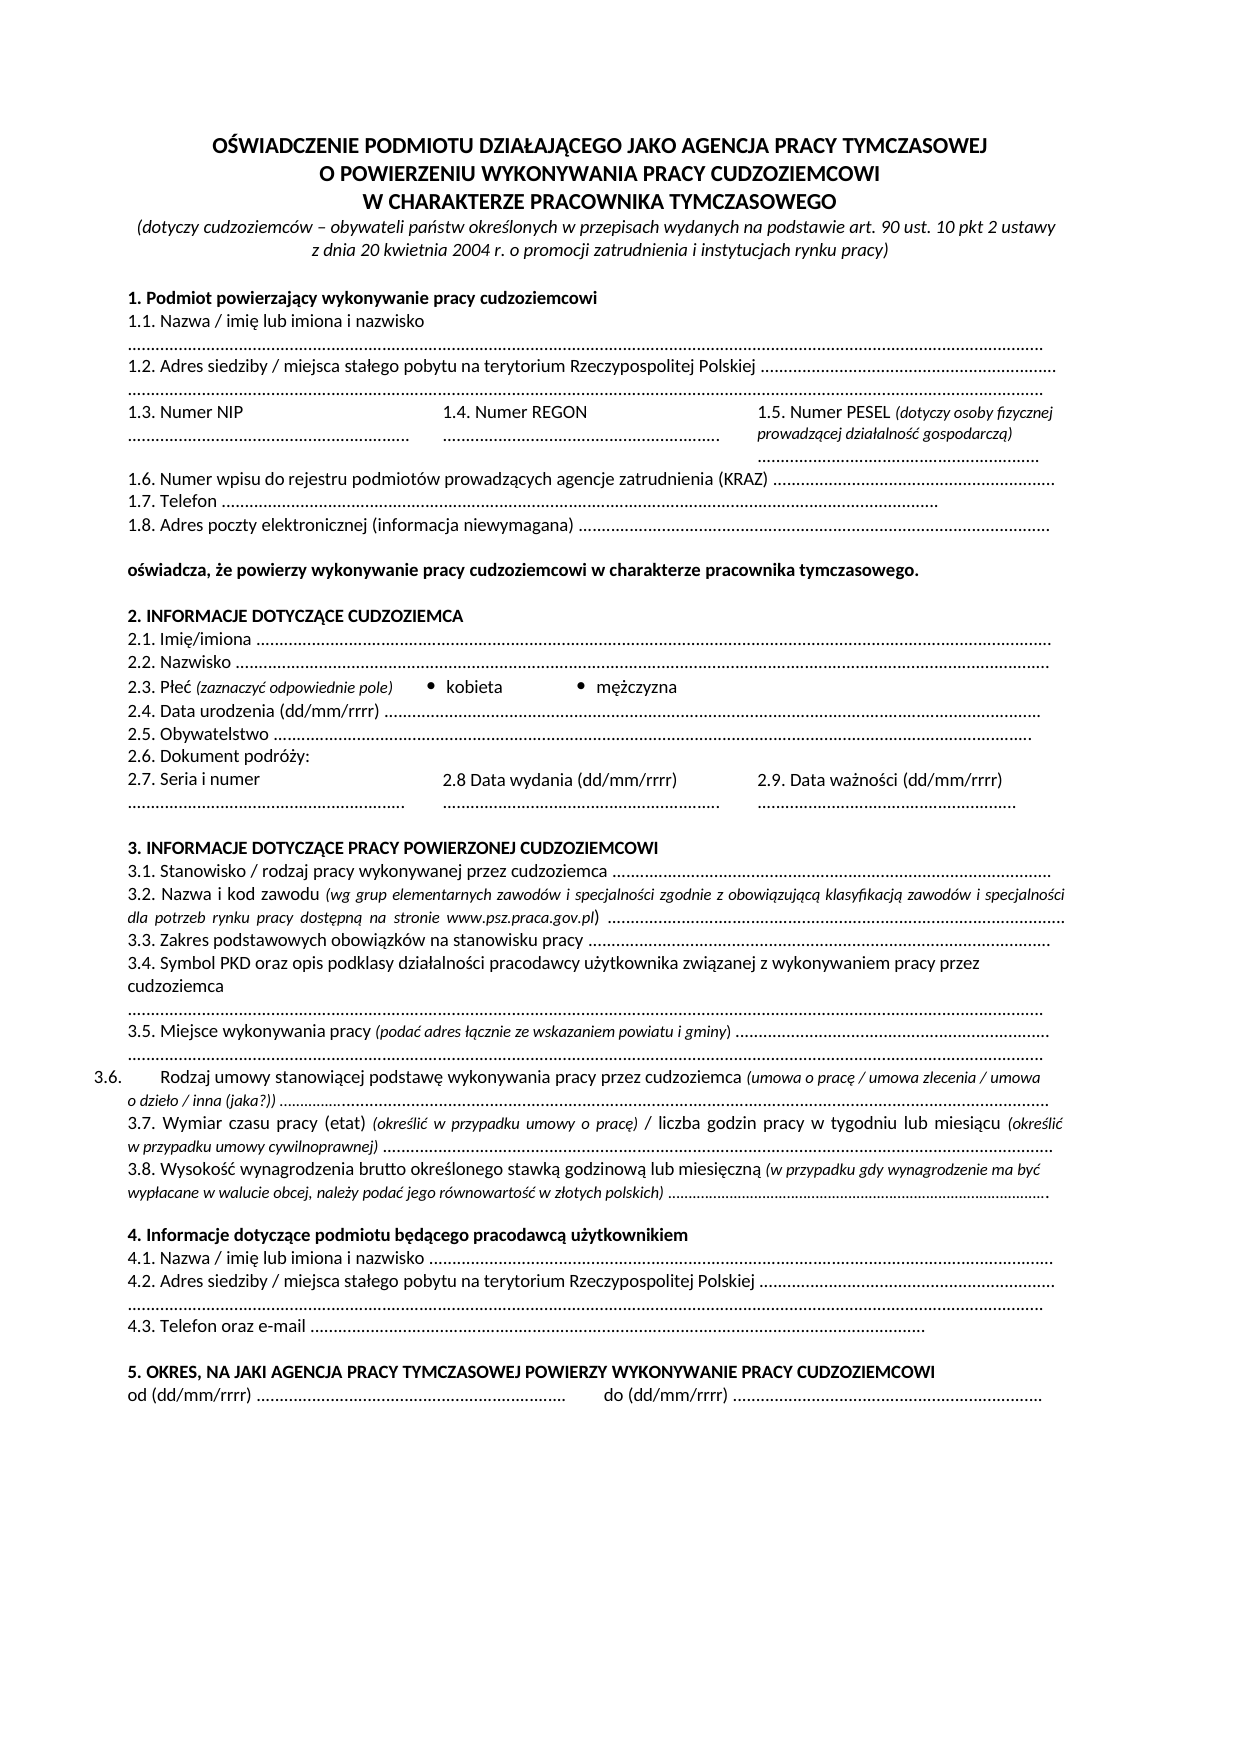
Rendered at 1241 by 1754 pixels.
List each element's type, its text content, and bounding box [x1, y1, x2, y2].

text ...................................................................................................................................................................................................... 4.3. Telefon oraz e-mail ..................................................................................................................................... [127, 1292, 1069, 1338]
text 3.2. Nazwa i kod zawodu (wg grup elementarnych zawodów i specjalności zgodnie z obowiązującą klasyfikacją zawodów i specjalności dla potrzeb rynku pracy dostępną na stronie www.psz.praca.gov.pl) ................................................................................................... 3.3. Zakres podstawowych obowiązków na stanowisku pracy .................................................................................................... [127, 882, 1066, 951]
list Wymiar czasu pracy (etat) (określić w przypadku umowy o pracę) / liczba godzin pracy w tygodniu lub miesiącu (określić [127, 1111, 1146, 1134]
text 2.6. Dokument podróży: [127, 745, 1146, 767]
text o dzieło / inna (jaka?)) ........................................................................................................................................................................ [127, 1088, 1146, 1111]
text 3.4. Symbol PKD oraz opis podklasy działalności pracodawcy użytkownika związanej z wykonywaniem pracy przez [127, 951, 1146, 974]
text ........................................................ [757, 791, 1146, 814]
text 2.9. Data ważności (dd/mm/rrrr) [757, 768, 1146, 791]
subtitle Podmiot powierzający wykonywanie pracy cudzoziemcowi [127, 286, 1146, 309]
list Nazwa / imię lub imiona i nazwisko [127, 309, 1146, 332]
text 2.8 Data wydania (dd/mm/rrrr) [442, 768, 726, 791]
text z dnia 20 kwietnia 2004 r. o promocji zatrudnienia i instytucjach rynku pracy) [94, 238, 1106, 261]
list Numer REGON [442, 401, 726, 423]
text (dotyczy cudzoziemców – obywateli państw określonych w przepisach wydanych na podstawie art. 90 ust. 10 pkt 2 ustawy [136, 215, 1146, 238]
list Rodzaj umowy stanowiącej podstawę wykonywania pracy przez cudzoziemca (umowa o pracę / umowa zlecenia / umowa [94, 1065, 1146, 1088]
text ...................................................................................................................................................................................................... [127, 332, 1146, 354]
text 1.8. Adres poczty elektronicznej (informacja niewymagana) ...................................................................................................... [127, 513, 1146, 536]
subtitle OKRES, NA JAKI AGENCJA PRACY TYMCZASOWEJ POWIERZY WYKONYWANIE PRACY CUDZOZIEMCOWI [127, 1361, 1146, 1383]
text prowadzącej działalność gospodarczą) [757, 423, 1146, 444]
text ............................................................. [127, 423, 416, 446]
text ............................................................ [127, 791, 411, 813]
list INFORMACJE DOTYCZĄCE CUDZOZIEMCA [127, 604, 1146, 627]
subtitle oświadcza, że powierzy wykonywanie pracy cudzoziemcowi w charakterze pracownika tymczasowego. [127, 558, 1146, 581]
text 3.1. Stanowisko / rodzaj pracy wykonywanej przez cudzoziemca ............................................................................................... [127, 859, 1146, 882]
list Numer NIP [127, 400, 416, 423]
text ...................................................................................................................................................................................................... [127, 377, 1146, 400]
text 2.4. Data urodzenia (dd/mm/rrrr) .............................................................................................................................................. [127, 699, 1146, 722]
text 1.6. Numer wpisu do rejestru podmiotów prowadzących agencje zatrudnienia (KRAZ) ............................................................. 1.7. Telefon ........................................................................................................................................................... [127, 467, 1080, 513]
text O POWIERZENIU WYKONYWANIA PRACY CUDZOZIEMCOWI W CHARAKTERZE PRACOWNIKA TYMCZASOWEGO [317, 159, 882, 215]
text ............................................................ [442, 791, 726, 814]
list Numer PESEL (dotyczy osoby fizycznej [757, 401, 1146, 423]
text w przypadku umowy cywilnoprawnej) ................................................................................................................................................. [127, 1134, 1146, 1157]
text ...................................................................................................................................................................................................... [127, 1043, 1146, 1065]
subtitle 4. Informacje dotyczące podmiotu będącego pracodawcą użytkownikiem [127, 1223, 1146, 1246]
text OŚWIADCZENIE PODMIOTU DZIAŁAJĄCEGO JAKO AGENCJA PRACY TYMCZASOWEJ [94, 131, 1106, 159]
text ............................................................. [757, 444, 1146, 467]
text 2.2. Nazwisko ................................................................................................................................................................................ [127, 650, 1146, 673]
text 4.2. Adres siedziby / miejsca stałego pobytu na terytorium Rzeczypospolitej Polskiej ................................................................ [127, 1269, 1146, 1292]
text 4.1. Nazwa / imię lub imiona i nazwisko ....................................................................................................................................... [127, 1246, 1146, 1269]
text 2.7. Seria i numer [127, 768, 411, 791]
text ...................................................................................................................................................................................................... [127, 997, 1146, 1020]
subtitle INFORMACJE DOTYCZĄCE PRACY POWIERZONEJ CUDZOZIEMCOWI [127, 837, 1146, 859]
text 2.1. Imię/imiona ............................................................................................................................................................................ [127, 627, 1146, 650]
text ............................................................ [442, 423, 726, 446]
list Wysokość wynagrodzenia brutto określonego stawką godzinową lub miesięczną (w przypadku gdy wynagrodzenie ma być wypłacane w walucie obcej, należy podać jego równowartość w złotych polskich) ............................................................................................. [127, 1157, 1057, 1203]
text 3.5. Miejsce wykonywania pracy (podać adres łącznie ze wskazaniem powiatu i gminy) .................................................................... [127, 1020, 1146, 1042]
text 2.5. Obywatelstwo .................................................................................................................................................................... [127, 722, 1146, 745]
list Adres siedziby / miejsca stałego pobytu na terytorium Rzeczypospolitej Polskiej ................................................................ [127, 355, 1146, 377]
text 2.3. Płeć (zaznaczyć odpowiednie pole) kobieta mężczyzna [127, 673, 1146, 699]
text cudzoziemca [127, 974, 1146, 997]
text od (dd/mm/rrrr) ................................................................... do (dd/mm/rrrr) ................................................................... [127, 1383, 1146, 1406]
